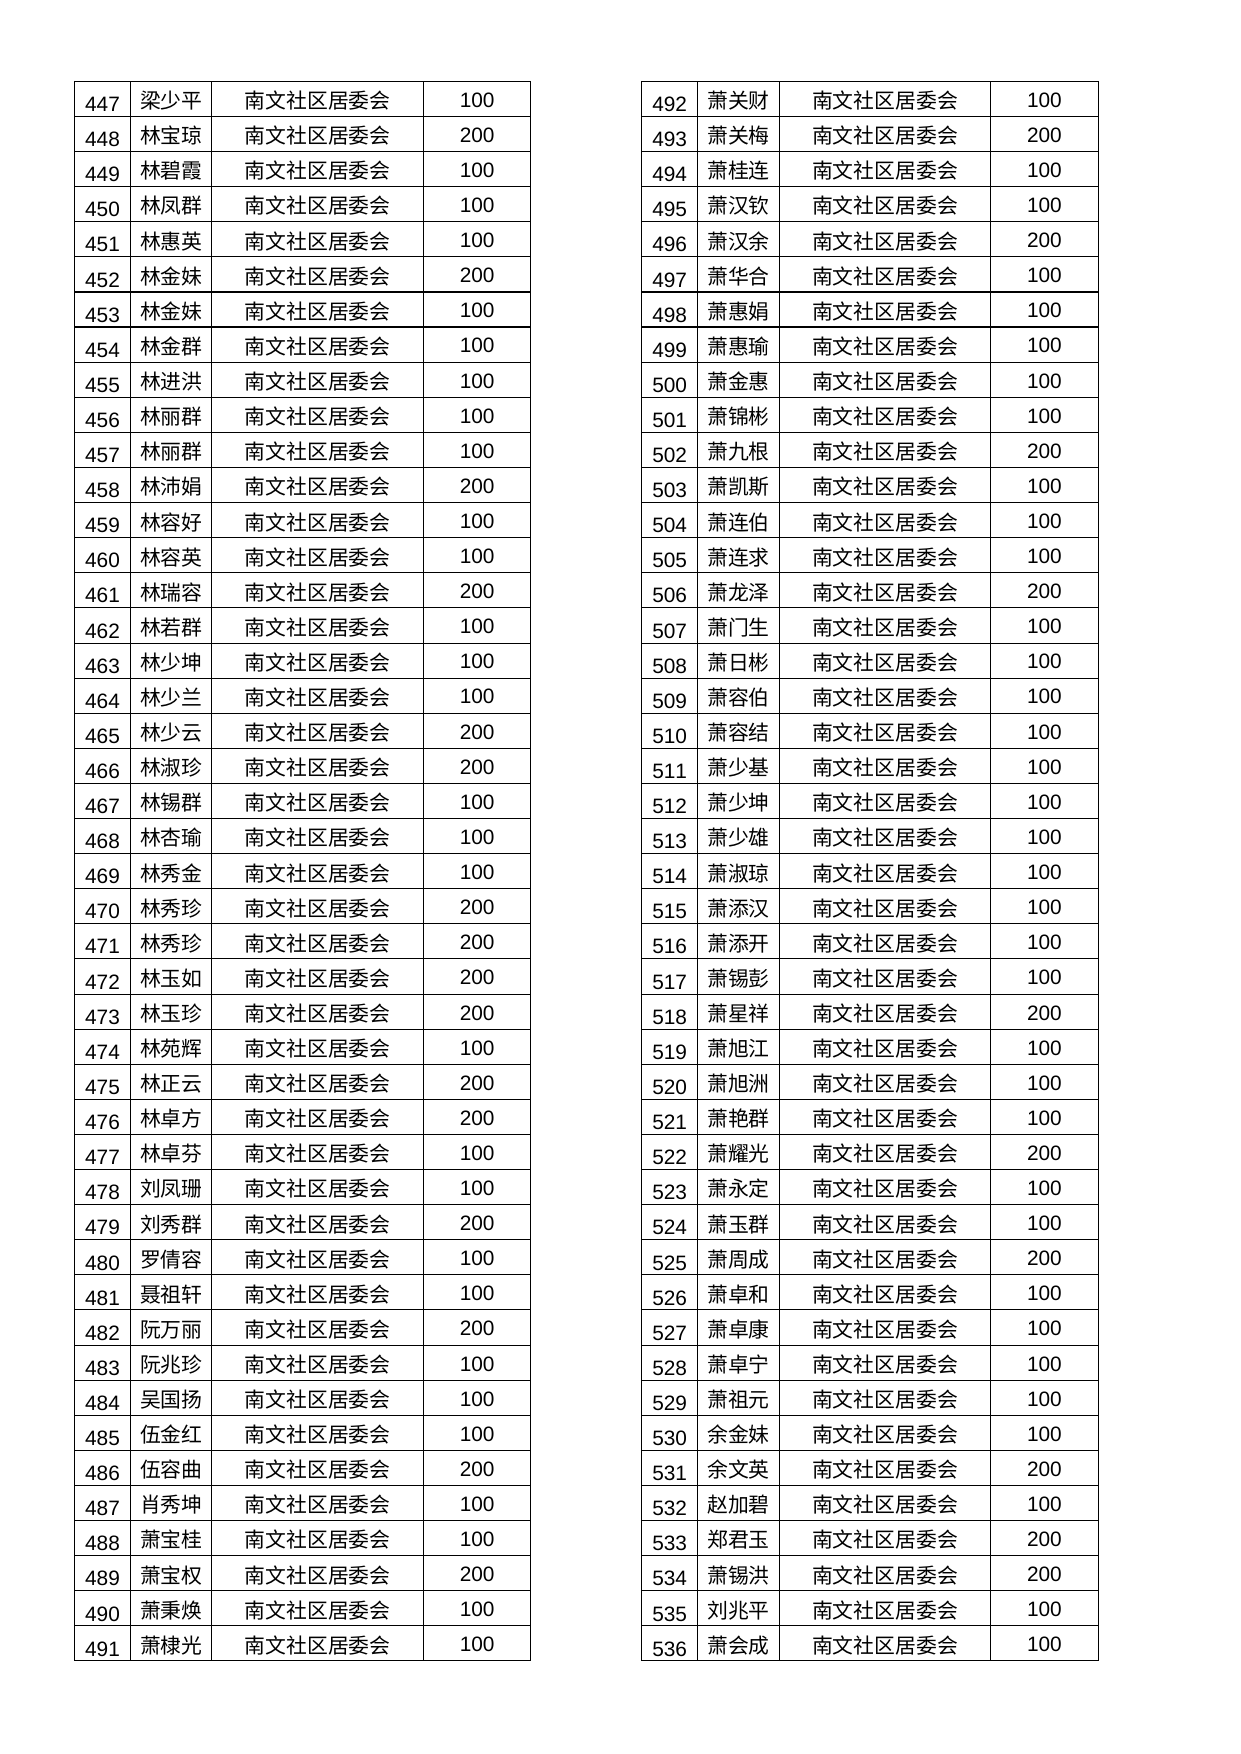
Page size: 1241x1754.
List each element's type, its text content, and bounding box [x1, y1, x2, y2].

table_cell 南文社区居委会 [780, 1065, 990, 1099]
table_cell 南文社区居委会 [780, 1486, 990, 1520]
table_cell 510 [642, 714, 697, 748]
table_cell 502 [642, 433, 697, 467]
table_cell 200 [424, 1451, 530, 1485]
table_cell 萧周成 [698, 1240, 779, 1274]
table_cell 萧添汉 [698, 889, 779, 923]
table_cell 林金群 [131, 328, 211, 362]
table_cell 461 [75, 573, 130, 607]
table_cell 南文社区居委会 [780, 1591, 990, 1625]
table_cell 林秀珍 [131, 889, 211, 923]
table_cell 阮兆珍 [131, 1346, 211, 1379]
table_cell 林容好 [131, 503, 211, 537]
table_cell 200 [424, 468, 530, 502]
table_cell 200 [424, 924, 530, 958]
table_cell 南文社区居委会 [780, 503, 990, 537]
table_cell 457 [75, 433, 130, 467]
table_cell 469 [75, 854, 130, 888]
table_cell 萧卓宁 [698, 1346, 779, 1379]
table_cell 486 [75, 1451, 130, 1485]
table_cell 100 [991, 679, 1098, 713]
table_cell 200 [991, 1521, 1098, 1555]
table_cell 200 [424, 995, 530, 1028]
table_cell 489 [75, 1556, 130, 1590]
table_cell 萧玉群 [698, 1205, 779, 1239]
table_cell 490 [75, 1591, 130, 1625]
table_cell 448 [75, 117, 130, 151]
table_cell 南文社区居委会 [212, 1030, 423, 1064]
table_cell 100 [424, 1381, 530, 1415]
table_cell 100 [424, 1135, 530, 1169]
table_cell 451 [75, 222, 130, 256]
table_cell 南文社区居委会 [780, 257, 990, 291]
table_cell 林金妹 [131, 293, 211, 326]
table_cell 南文社区居委会 [212, 257, 423, 291]
table_cell 南文社区居委会 [212, 1416, 423, 1450]
table_cell 100 [991, 644, 1098, 677]
table_cell 南文社区居委会 [780, 398, 990, 432]
table_cell 529 [642, 1381, 697, 1415]
table_cell 200 [424, 1065, 530, 1099]
table_cell 南文社区居委会 [212, 644, 423, 677]
table_cell 南文社区居委会 [212, 679, 423, 713]
table_cell 200 [991, 573, 1098, 607]
table_cell 100 [991, 608, 1098, 642]
table_cell 100 [991, 328, 1098, 362]
table_cell 萧淑琼 [698, 854, 779, 888]
table_cell 100 [991, 293, 1098, 326]
table_cell 491 [75, 1626, 130, 1660]
table_cell 498 [642, 293, 697, 326]
table_cell 200 [424, 1100, 530, 1134]
table_cell 533 [642, 1521, 697, 1555]
table_cell 林宝琼 [131, 117, 211, 151]
table_cell 100 [991, 784, 1098, 818]
table_cell 南文社区居委会 [780, 959, 990, 993]
table_cell 南文社区居委会 [212, 293, 423, 326]
table_cell 吴国扬 [131, 1381, 211, 1415]
table_cell 南文社区居委会 [212, 1310, 423, 1344]
table_cell 100 [991, 714, 1098, 748]
table_cell 485 [75, 1416, 130, 1450]
table_cell 100 [424, 503, 530, 537]
table_cell 505 [642, 538, 697, 572]
table_cell 100 [424, 328, 530, 362]
table_cell 525 [642, 1240, 697, 1274]
table_cell 南文社区居委会 [212, 1346, 423, 1379]
table_cell 南文社区居委会 [212, 959, 423, 993]
table_cell 100 [991, 1030, 1098, 1064]
table_cell 496 [642, 222, 697, 256]
table_cell 200 [991, 1240, 1098, 1274]
table_cell 520 [642, 1065, 697, 1099]
table_cell 南文社区居委会 [780, 187, 990, 221]
table_cell 萧容伯 [698, 679, 779, 713]
table_cell 517 [642, 959, 697, 993]
table_cell 467 [75, 784, 130, 818]
table_cell 林卓方 [131, 1100, 211, 1134]
table_cell 林苑辉 [131, 1030, 211, 1064]
table_cell 100 [991, 1275, 1098, 1309]
table_cell 刘兆平 [698, 1591, 779, 1625]
table_cell 100 [424, 1486, 530, 1520]
table_cell 萧会成 [698, 1626, 779, 1660]
table_cell 500 [642, 363, 697, 397]
table_cell 100 [424, 82, 530, 116]
table_cell 南文社区居委会 [212, 1521, 423, 1555]
table_cell 萧惠瑜 [698, 328, 779, 362]
table_cell 南文社区居委会 [212, 1135, 423, 1169]
table_cell 南文社区居委会 [212, 363, 423, 397]
table_cell 100 [991, 749, 1098, 783]
table_cell 518 [642, 995, 697, 1028]
table_cell 499 [642, 328, 697, 362]
table_cell 南文社区居委会 [212, 1100, 423, 1134]
table_cell 522 [642, 1135, 697, 1169]
table_cell 林少坤 [131, 644, 211, 677]
table_cell 伍容曲 [131, 1451, 211, 1485]
table_cell 南文社区居委会 [780, 644, 990, 677]
table_cell 南文社区居委会 [212, 819, 423, 853]
table_cell 100 [991, 1170, 1098, 1204]
table_cell 南文社区居委会 [780, 749, 990, 783]
table_cell 100 [991, 363, 1098, 397]
table_cell 100 [424, 293, 530, 326]
table_cell 471 [75, 924, 130, 958]
table_cell 478 [75, 1170, 130, 1204]
table_cell 514 [642, 854, 697, 888]
table_cell 林瑞容 [131, 573, 211, 607]
table_cell 萧秉焕 [131, 1591, 211, 1625]
table_cell 林杏瑜 [131, 819, 211, 853]
table_cell 100 [991, 1416, 1098, 1450]
table_cell 100 [991, 819, 1098, 853]
table_cell 南文社区居委会 [212, 468, 423, 502]
table_cell 南文社区居委会 [212, 328, 423, 362]
table_cell 483 [75, 1346, 130, 1379]
table_cell 100 [424, 152, 530, 186]
table_cell 200 [424, 959, 530, 993]
table_cell 萧凯斯 [698, 468, 779, 502]
table_cell 南文社区居委会 [212, 82, 423, 116]
table_cell 495 [642, 187, 697, 221]
table_cell 530 [642, 1416, 697, 1450]
table_cell 100 [424, 1416, 530, 1450]
table_cell 南文社区居委会 [212, 503, 423, 537]
table_cell 南文社区居委会 [780, 995, 990, 1028]
table_cell 200 [991, 433, 1098, 467]
table_cell 450 [75, 187, 130, 221]
table_cell 100 [424, 1275, 530, 1309]
table_cell 南文社区居委会 [212, 1381, 423, 1415]
table_cell 南文社区居委会 [780, 1556, 990, 1590]
table_cell 南文社区居委会 [780, 363, 990, 397]
table_cell 南文社区居委会 [780, 328, 990, 362]
table_cell 200 [991, 1451, 1098, 1485]
table_cell 萧桂连 [698, 152, 779, 186]
table_cell 454 [75, 328, 130, 362]
table_cell 萧少基 [698, 749, 779, 783]
table_cell 100 [991, 1100, 1098, 1134]
table_cell 100 [991, 1310, 1098, 1344]
table_cell 476 [75, 1100, 130, 1134]
table_cell 南文社区居委会 [212, 433, 423, 467]
table_cell 516 [642, 924, 697, 958]
table_cell 526 [642, 1275, 697, 1309]
table_cell 萧锡洪 [698, 1556, 779, 1590]
table_cell 511 [642, 749, 697, 783]
table_cell 100 [991, 889, 1098, 923]
table_cell 南文社区居委会 [780, 293, 990, 326]
table_cell 南文社区居委会 [212, 854, 423, 888]
table_cell 萧日彬 [698, 644, 779, 677]
table_cell 488 [75, 1521, 130, 1555]
table_cell 余金妹 [698, 1416, 779, 1450]
table_cell 南文社区居委会 [212, 187, 423, 221]
table_cell 100 [424, 538, 530, 572]
table_cell 林锡群 [131, 784, 211, 818]
table_cell 南文社区居委会 [212, 889, 423, 923]
table_cell 465 [75, 714, 130, 748]
table_cell 萧耀光 [698, 1135, 779, 1169]
table_cell 536 [642, 1626, 697, 1660]
table_cell 200 [424, 573, 530, 607]
table_cell 482 [75, 1310, 130, 1344]
table_cell 473 [75, 995, 130, 1028]
table_cell 100 [424, 854, 530, 888]
table_cell 200 [424, 1556, 530, 1590]
table_cell 南文社区居委会 [212, 924, 423, 958]
table_cell 515 [642, 889, 697, 923]
table_cell 456 [75, 398, 130, 432]
table_cell 492 [642, 82, 697, 116]
table_cell 萧连伯 [698, 503, 779, 537]
table_cell 527 [642, 1310, 697, 1344]
table_cell 林正云 [131, 1065, 211, 1099]
table_cell 伍金红 [131, 1416, 211, 1450]
table_cell 林少云 [131, 714, 211, 748]
table_cell 林凤群 [131, 187, 211, 221]
table_cell 萧惠娟 [698, 293, 779, 326]
table_cell 472 [75, 959, 130, 993]
table_cell 466 [75, 749, 130, 783]
table_cell 萧棣光 [131, 1626, 211, 1660]
table_cell 534 [642, 1556, 697, 1590]
table_cell 林少兰 [131, 679, 211, 713]
table_cell 509 [642, 679, 697, 713]
table_cell 512 [642, 784, 697, 818]
table_cell 100 [424, 1521, 530, 1555]
table_cell 萧宝桂 [131, 1521, 211, 1555]
table_cell 林玉如 [131, 959, 211, 993]
table_cell 南文社区居委会 [212, 1591, 423, 1625]
table_cell 林秀金 [131, 854, 211, 888]
table_cell 200 [991, 117, 1098, 151]
table_cell 林卓芬 [131, 1135, 211, 1169]
table_cell 484 [75, 1381, 130, 1415]
table_cell 494 [642, 152, 697, 186]
table_cell 100 [991, 1381, 1098, 1415]
table_cell 南文社区居委会 [780, 1275, 990, 1309]
table_cell 459 [75, 503, 130, 537]
table_cell 523 [642, 1170, 697, 1204]
table_cell 470 [75, 889, 130, 923]
table_cell 528 [642, 1346, 697, 1379]
table_cell 506 [642, 573, 697, 607]
table_cell 林玉珍 [131, 995, 211, 1028]
table_cell 100 [991, 1346, 1098, 1379]
table_cell 100 [991, 468, 1098, 502]
table_cell 南文社区居委会 [212, 714, 423, 748]
table_cell 南文社区居委会 [780, 1451, 990, 1485]
table_cell 455 [75, 363, 130, 397]
table_cell 林丽群 [131, 433, 211, 467]
table_cell 阮万丽 [131, 1310, 211, 1344]
table_cell 100 [991, 1065, 1098, 1099]
table_cell 刘秀群 [131, 1205, 211, 1239]
table_cell 南文社区居委会 [780, 1100, 990, 1134]
table_cell 梁少平 [131, 82, 211, 116]
table_cell 南文社区居委会 [212, 1486, 423, 1520]
table_cell 萧门生 [698, 608, 779, 642]
table_cell 萧旭江 [698, 1030, 779, 1064]
table_cell 507 [642, 608, 697, 642]
table_cell 100 [424, 1030, 530, 1064]
table_cell 南文社区居委会 [212, 1626, 423, 1660]
table_cell 南文社区居委会 [780, 854, 990, 888]
table_cell 487 [75, 1486, 130, 1520]
table_cell 100 [991, 538, 1098, 572]
table_cell 萧连求 [698, 538, 779, 572]
table_cell 萧汉余 [698, 222, 779, 256]
table_cell 南文社区居委会 [780, 1240, 990, 1274]
table_cell 南文社区居委会 [780, 1135, 990, 1169]
table_cell 南文社区居委会 [212, 573, 423, 607]
table_cell 南文社区居委会 [212, 608, 423, 642]
table_cell 林若群 [131, 608, 211, 642]
table_cell 南文社区居委会 [780, 679, 990, 713]
table_cell 100 [991, 1205, 1098, 1239]
table_cell 萧星祥 [698, 995, 779, 1028]
table_cell 100 [991, 82, 1098, 116]
table_cell 南文社区居委会 [212, 995, 423, 1028]
table_cell 南文社区居委会 [780, 714, 990, 748]
table_cell 504 [642, 503, 697, 537]
table_cell 萧华合 [698, 257, 779, 291]
table_cell 南文社区居委会 [780, 117, 990, 151]
table_cell 萧添开 [698, 924, 779, 958]
table_cell 余文英 [698, 1451, 779, 1485]
table_cell 南文社区居委会 [212, 117, 423, 151]
table_cell 100 [424, 1346, 530, 1379]
table_cell 萧金惠 [698, 363, 779, 397]
table_cell 南文社区居委会 [780, 433, 990, 467]
table_cell 南文社区居委会 [780, 468, 990, 502]
table_cell 100 [991, 187, 1098, 221]
table_cell 南文社区居委会 [780, 222, 990, 256]
table_cell 531 [642, 1451, 697, 1485]
table_cell 100 [424, 1591, 530, 1625]
table_cell 200 [424, 889, 530, 923]
table_cell 南文社区居委会 [212, 398, 423, 432]
table_cell 501 [642, 398, 697, 432]
table_cell 林容英 [131, 538, 211, 572]
table_cell 南文社区居委会 [780, 889, 990, 923]
table_cell 萧龙泽 [698, 573, 779, 607]
table_cell 532 [642, 1486, 697, 1520]
table_cell 南文社区居委会 [212, 749, 423, 783]
table_cell 萧关梅 [698, 117, 779, 151]
table_cell 南文社区居委会 [780, 819, 990, 853]
table_cell 赵加碧 [698, 1486, 779, 1520]
table_cell 100 [424, 608, 530, 642]
table_cell 林金妹 [131, 257, 211, 291]
table_cell 萧容结 [698, 714, 779, 748]
table_cell 100 [991, 1486, 1098, 1520]
table_cell 508 [642, 644, 697, 677]
table_cell 萧关财 [698, 82, 779, 116]
table_cell 萧宝权 [131, 1556, 211, 1590]
table_cell 南文社区居委会 [780, 1205, 990, 1239]
table_cell 519 [642, 1030, 697, 1064]
table_cell 100 [991, 1591, 1098, 1625]
table_cell 郑君玉 [698, 1521, 779, 1555]
table_cell 林进洪 [131, 363, 211, 397]
table_cell 南文社区居委会 [212, 222, 423, 256]
table_cell 100 [991, 854, 1098, 888]
table_cell 100 [424, 187, 530, 221]
table_cell 200 [424, 117, 530, 151]
table_cell 南文社区居委会 [780, 152, 990, 186]
table_cell 刘凤珊 [131, 1170, 211, 1204]
table_cell 503 [642, 468, 697, 502]
table_cell 南文社区居委会 [212, 152, 423, 186]
table_cell 南文社区居委会 [212, 1205, 423, 1239]
table_cell 聂祖轩 [131, 1275, 211, 1309]
table_cell 罗倩容 [131, 1240, 211, 1274]
table_cell 521 [642, 1100, 697, 1134]
table_cell 452 [75, 257, 130, 291]
table_cell 100 [424, 1240, 530, 1274]
table_cell 513 [642, 819, 697, 853]
table_cell 南文社区居委会 [780, 1030, 990, 1064]
table_cell 100 [991, 1626, 1098, 1660]
table_cell 南文社区居委会 [780, 608, 990, 642]
table_cell 肖秀坤 [131, 1486, 211, 1520]
table_cell 南文社区居委会 [780, 573, 990, 607]
table_cell 200 [424, 1310, 530, 1344]
table_cell 萧少坤 [698, 784, 779, 818]
table_cell 林秀珍 [131, 924, 211, 958]
table_cell 萧旭洲 [698, 1065, 779, 1099]
table_cell 萧汉钦 [698, 187, 779, 221]
table_cell 464 [75, 679, 130, 713]
table_cell 458 [75, 468, 130, 502]
table_cell 474 [75, 1030, 130, 1064]
table_cell 萧锡彭 [698, 959, 779, 993]
table_cell 468 [75, 819, 130, 853]
table_cell 100 [991, 257, 1098, 291]
table_cell 萧锦彬 [698, 398, 779, 432]
table_cell 200 [424, 1205, 530, 1239]
table_cell 南文社区居委会 [212, 1170, 423, 1204]
table_cell 100 [991, 398, 1098, 432]
table_cell 100 [424, 1170, 530, 1204]
table_cell 南文社区居委会 [780, 924, 990, 958]
table_cell 100 [424, 679, 530, 713]
table_cell 南文社区居委会 [780, 1170, 990, 1204]
table_cell 南文社区居委会 [780, 1310, 990, 1344]
table_cell 南文社区居委会 [212, 784, 423, 818]
table_cell 481 [75, 1275, 130, 1309]
table_cell 萧卓康 [698, 1310, 779, 1344]
table_cell 南文社区居委会 [780, 1521, 990, 1555]
table_cell 南文社区居委会 [780, 1626, 990, 1660]
table_cell 100 [424, 398, 530, 432]
table_cell 453 [75, 293, 130, 326]
table_cell 100 [991, 924, 1098, 958]
table_cell 萧艳群 [698, 1100, 779, 1134]
table_cell 100 [991, 959, 1098, 993]
table_cell 萧卓和 [698, 1275, 779, 1309]
table_cell 200 [424, 714, 530, 748]
table_cell 100 [424, 819, 530, 853]
table_cell 462 [75, 608, 130, 642]
table_cell 萧少雄 [698, 819, 779, 853]
table_cell 449 [75, 152, 130, 186]
table_cell 林沛娟 [131, 468, 211, 502]
table_cell 100 [424, 222, 530, 256]
table_cell 南文社区居委会 [780, 1381, 990, 1415]
table_cell 200 [991, 222, 1098, 256]
table_cell 南文社区居委会 [212, 1451, 423, 1485]
table_cell 萧九根 [698, 433, 779, 467]
table_cell 南文社区居委会 [780, 784, 990, 818]
table_cell 萧永定 [698, 1170, 779, 1204]
table_cell 200 [424, 257, 530, 291]
table_cell 200 [991, 995, 1098, 1028]
table_cell 萧祖元 [698, 1381, 779, 1415]
table_cell 林惠英 [131, 222, 211, 256]
table_cell 493 [642, 117, 697, 151]
table_cell 100 [424, 784, 530, 818]
table_cell 100 [424, 1626, 530, 1660]
table_cell 475 [75, 1065, 130, 1099]
table_cell 200 [991, 1556, 1098, 1590]
table_cell 南文社区居委会 [212, 538, 423, 572]
table_cell 南文社区居委会 [212, 1275, 423, 1309]
table_cell 林碧霞 [131, 152, 211, 186]
table_cell 200 [424, 749, 530, 783]
table_cell 林丽群 [131, 398, 211, 432]
table_cell 463 [75, 644, 130, 677]
table_cell 100 [424, 433, 530, 467]
table_cell 200 [991, 1135, 1098, 1169]
table_cell 100 [424, 363, 530, 397]
table_cell 南文社区居委会 [780, 1416, 990, 1450]
table_cell 南文社区居委会 [780, 1346, 990, 1379]
table_cell 497 [642, 257, 697, 291]
table_cell 447 [75, 82, 130, 116]
table_cell 南文社区居委会 [780, 538, 990, 572]
table_cell 南文社区居委会 [212, 1556, 423, 1590]
table_cell 南文社区居委会 [212, 1065, 423, 1099]
table_cell 524 [642, 1205, 697, 1239]
table_cell 460 [75, 538, 130, 572]
table_cell 480 [75, 1240, 130, 1274]
table_cell 南文社区居委会 [212, 1240, 423, 1274]
table_cell 南文社区居委会 [780, 82, 990, 116]
table_cell 林淑珍 [131, 749, 211, 783]
table_cell 477 [75, 1135, 130, 1169]
table_cell 100 [991, 503, 1098, 537]
table_cell 535 [642, 1591, 697, 1625]
table_cell 100 [991, 152, 1098, 186]
table_cell 100 [424, 644, 530, 677]
table_cell 479 [75, 1205, 130, 1239]
